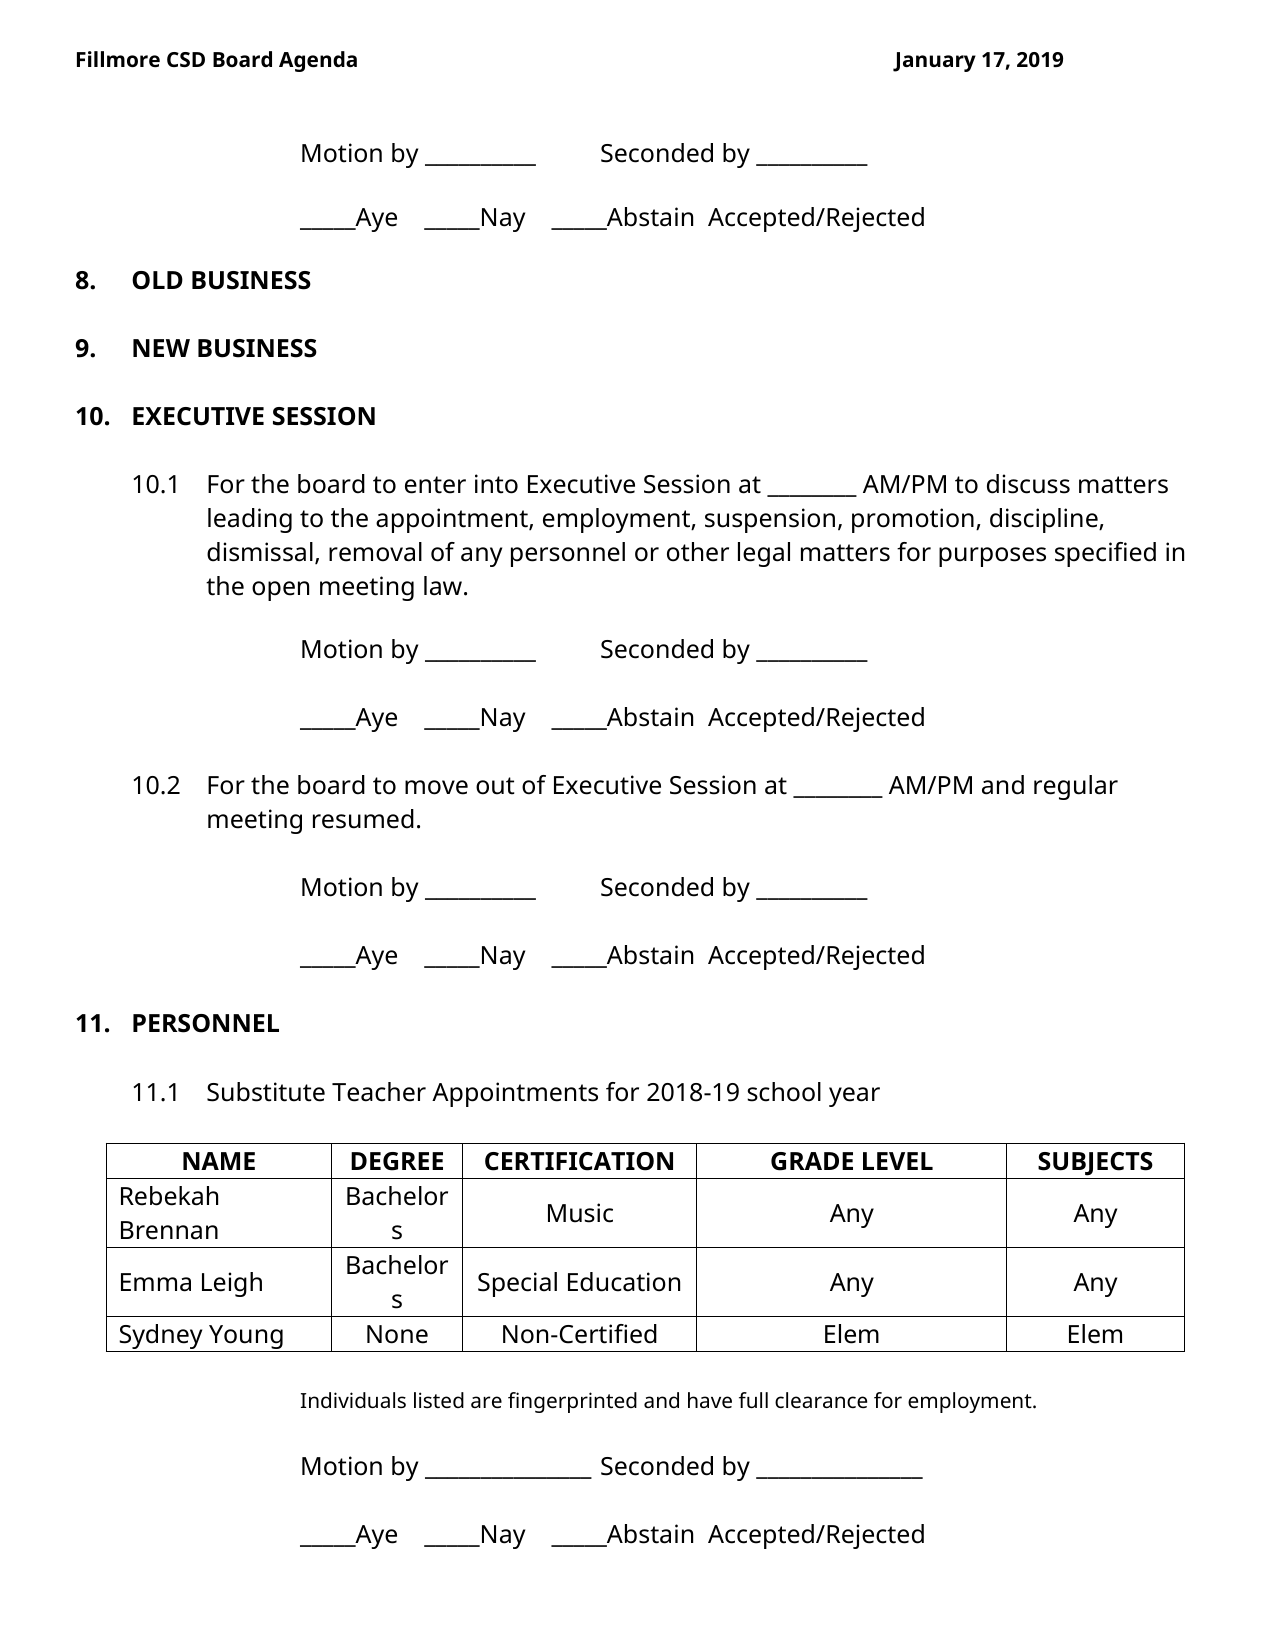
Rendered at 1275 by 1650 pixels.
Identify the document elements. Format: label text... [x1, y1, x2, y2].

table_cell Music [463, 1179, 696, 1247]
text Motion by __________ Seconded by __________ [300, 631, 1200, 666]
text 11.1 Substitute Teacher Appointments for 2018-19 school year [131, 1074, 1200, 1108]
text Motion by __________ Seconded by __________ [300, 870, 1200, 904]
table_cell Elem [697, 1317, 1006, 1351]
text _____Aye _____Nay _____Abstain Accepted/Rejected [300, 699, 1200, 734]
text 11. PERSONNEL [75, 1006, 1200, 1040]
table_cell Elem [1007, 1317, 1184, 1351]
table_cell Special Education [463, 1248, 696, 1316]
table_cell Any [1007, 1248, 1184, 1316]
table_cell Rebekah Brennan [107, 1179, 331, 1247]
text Motion by __________ Seconded by __________ [300, 136, 1200, 170]
table_header SUBJECTS [1007, 1144, 1184, 1177]
table_cell Any [697, 1248, 1006, 1316]
table_header DEGREE [332, 1144, 462, 1177]
text _____Aye _____Nay _____Abstain Accepted/Rejected [75, 199, 1200, 233]
text 8. OLD BUSINESS [75, 262, 1200, 296]
text Individuals listed are fingerprinted and have full clearance for employment. [300, 1386, 1200, 1414]
table_cell Any [697, 1179, 1006, 1247]
table_header NAME [107, 1144, 331, 1177]
table_header GRADE LEVEL [697, 1144, 1006, 1177]
table_cell Non-Certified [463, 1317, 696, 1351]
text Motion by _______________ Seconded by _______________ [225, 1448, 1200, 1483]
text 10.1 For the board to enter into Executive Session at ________ AM/PM to discuss matters leading to the appointment, employment, suspension, promotion, discipline, dismissal, removal of any personnel or other legal matters for purposes specified in the open meeting law. [131, 467, 1200, 603]
text 10.2 For the board to move out of Executive Session at ________ AM/PM and regular meeting resumed. [131, 768, 1200, 836]
table_cell None [332, 1317, 462, 1351]
text _____Aye _____Nay _____Abstain Accepted/Rejected [75, 938, 1200, 972]
table_cell Bachelors [332, 1179, 462, 1247]
table_cell Any [1007, 1179, 1184, 1247]
table_header CERTIFICATION [463, 1144, 696, 1177]
table_cell Emma Leigh [107, 1248, 331, 1316]
text _____Aye _____Nay _____Abstain Accepted/Rejected [291, 1517, 1200, 1551]
text 9. NEW BUSINESS [75, 331, 1200, 364]
table_cell Sydney Young [107, 1317, 331, 1351]
text 10. EXECUTIVE SESSION [75, 399, 1200, 433]
table_cell Bachelors [332, 1248, 462, 1316]
